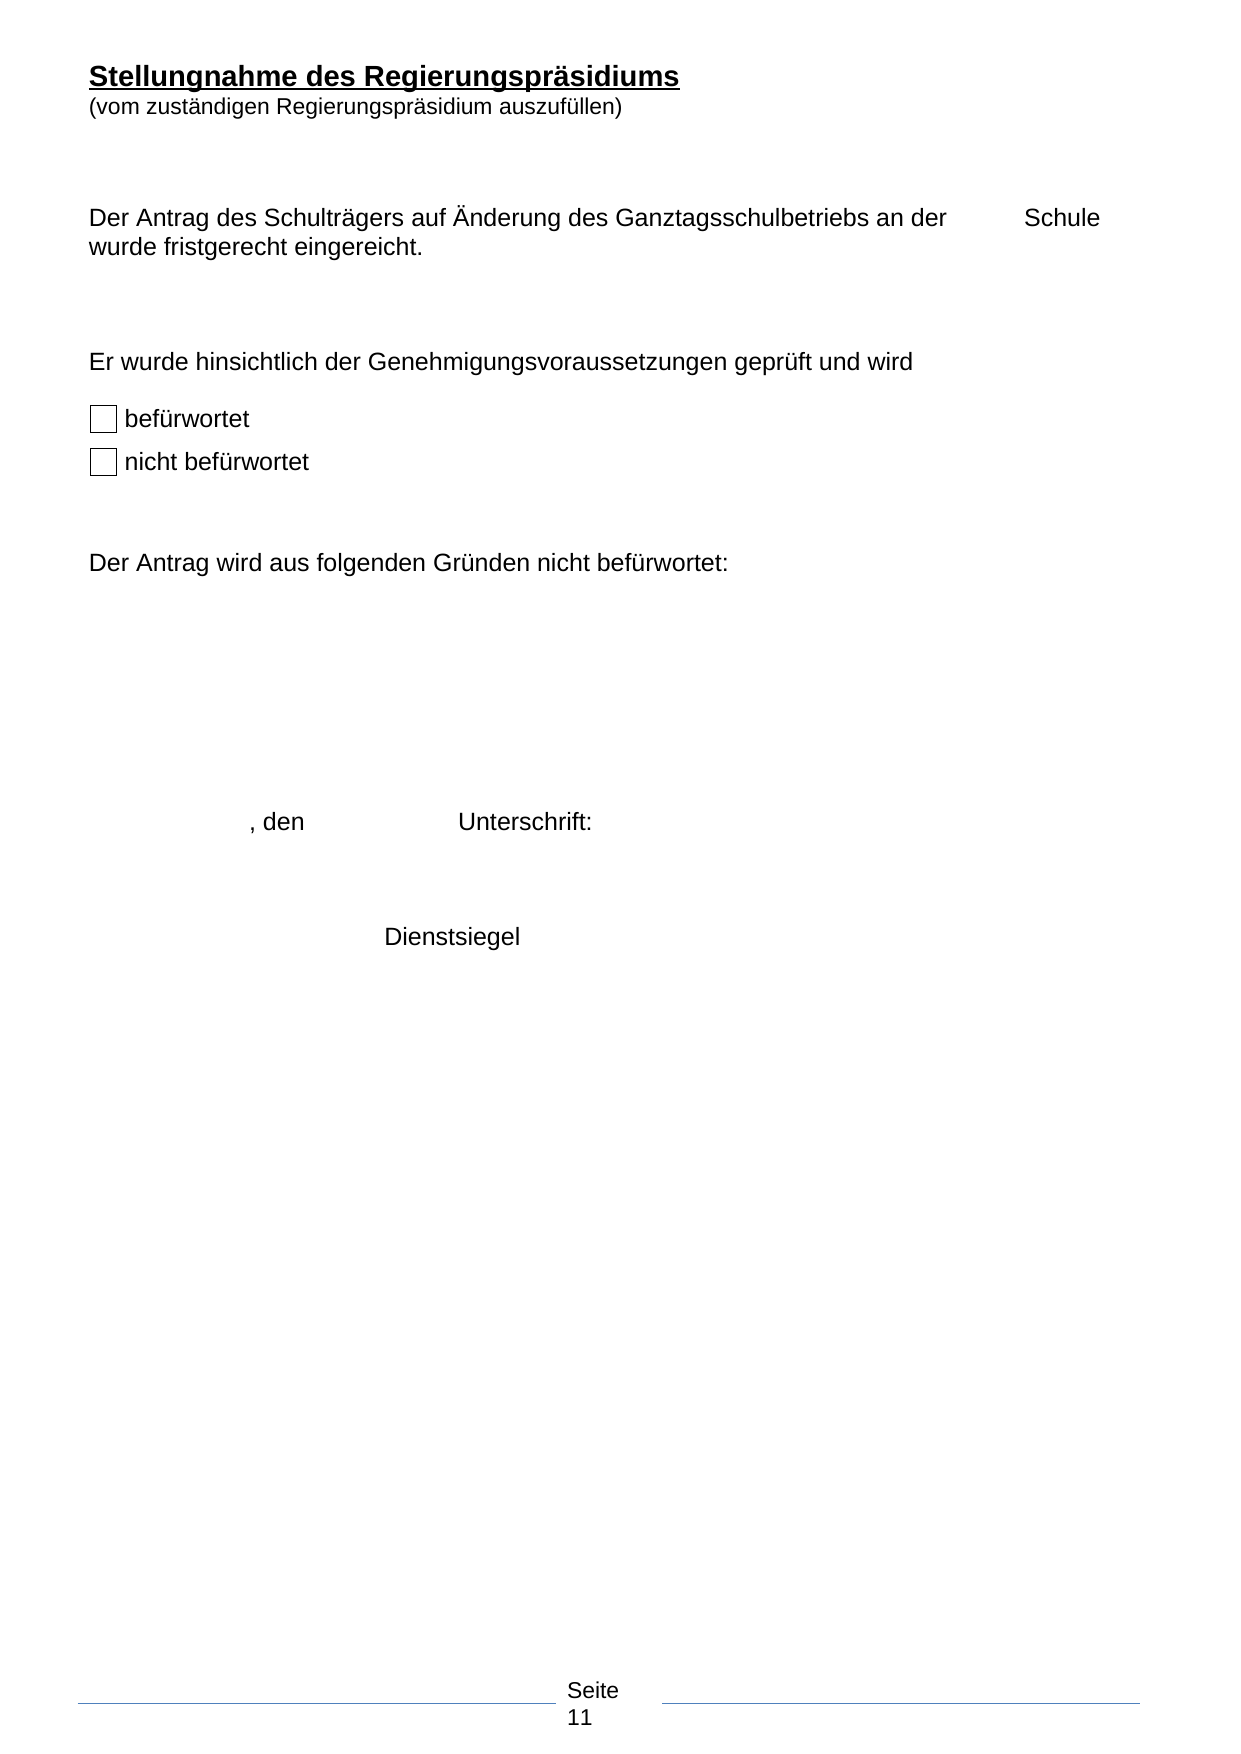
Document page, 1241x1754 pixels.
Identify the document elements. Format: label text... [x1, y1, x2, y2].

text Dienstsiegel [89, 922, 1152, 950]
text Stellungnahme des Regierungspräsidiums [89, 59, 1152, 93]
text Der Antrag wird aus folgenden Gründen nicht befürwortet: [89, 548, 1152, 577]
text (vom zuständigen Regierungspräsidium auszufüllen) [89, 93, 1152, 119]
text , den Unterschrift: [89, 807, 1152, 835]
text Er wurde hinsichtlich der Genehmigungsvoraussetzungen geprüft und wird [89, 347, 1152, 375]
text Der Antrag des Schulträgers auf Änderung des Ganztagsschulbetriebs an der Schule wurde fristgerecht eingereicht. [89, 203, 1152, 260]
text befürwortet [89, 404, 1152, 433]
text nicht befürwortet [89, 447, 1152, 476]
